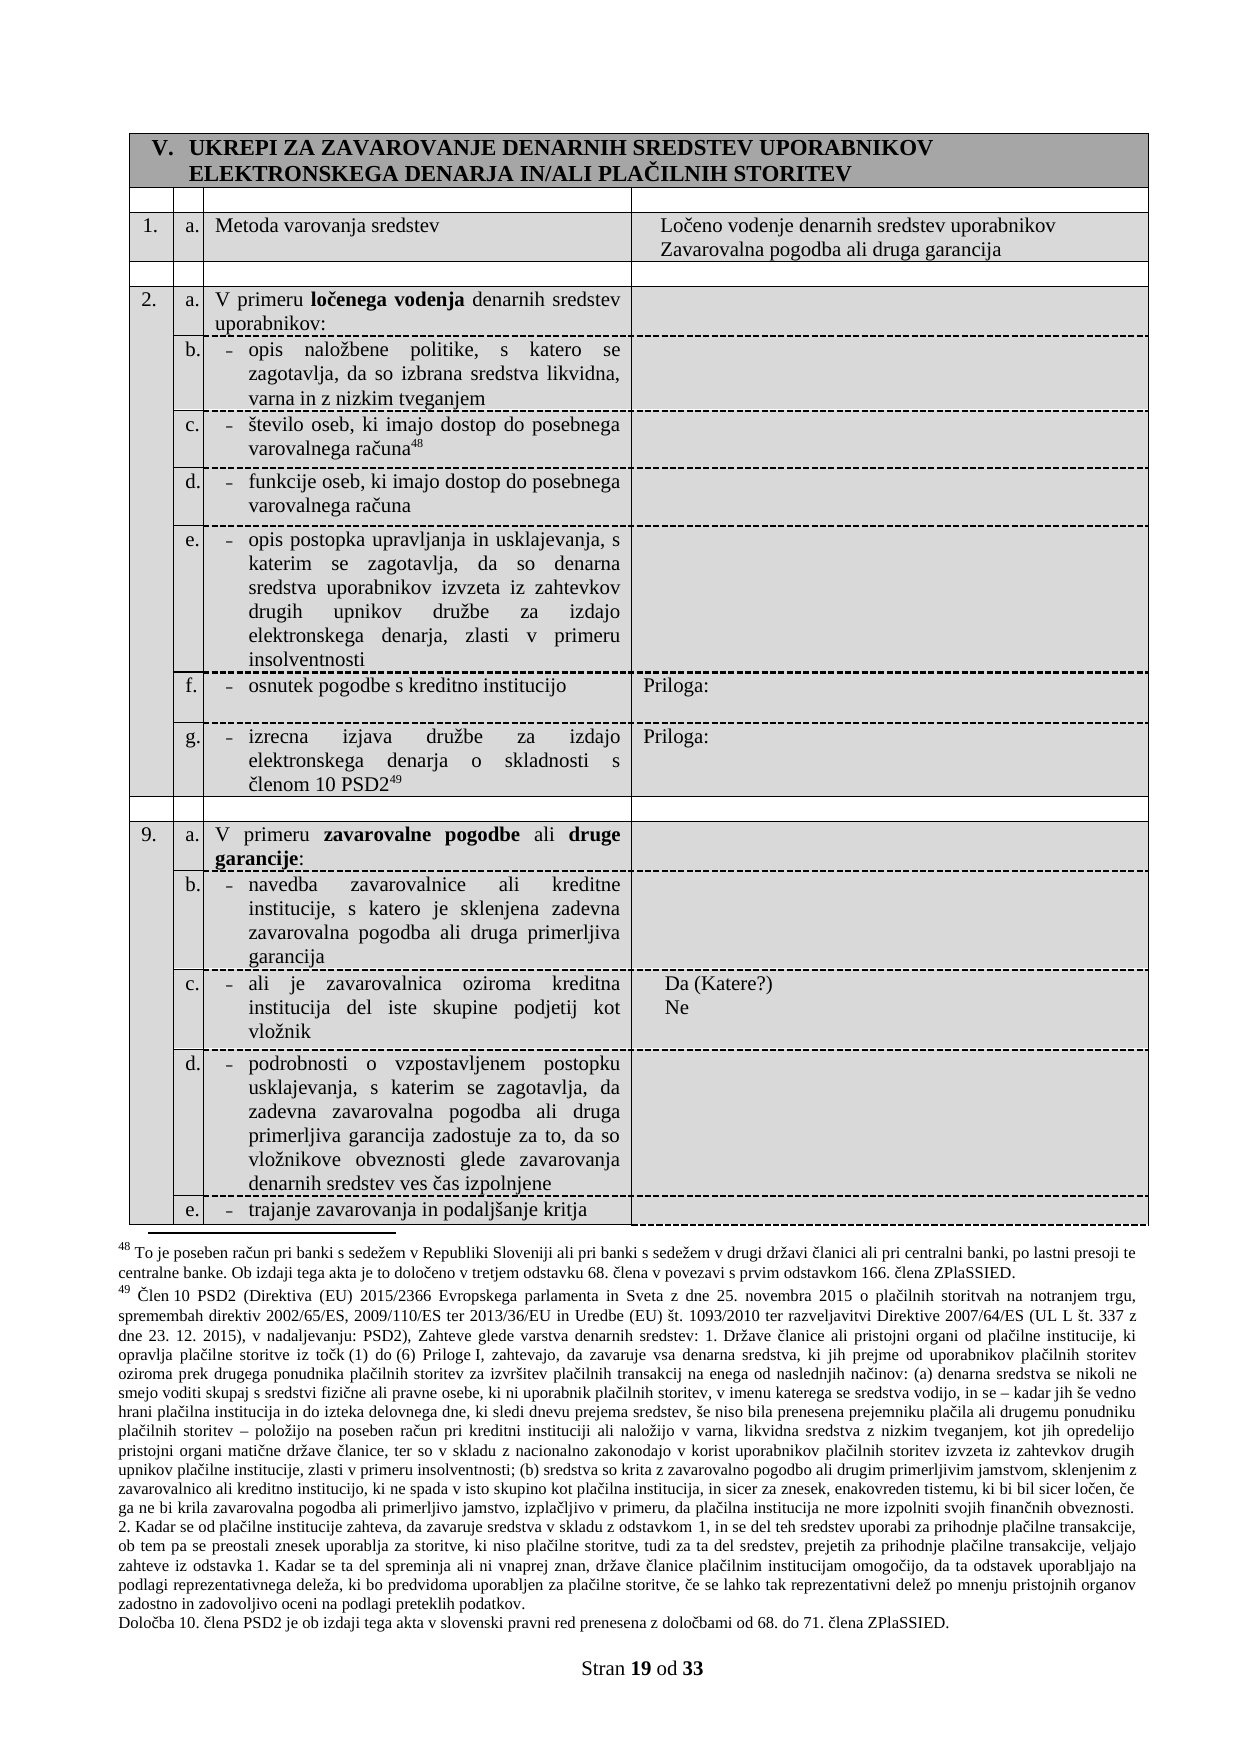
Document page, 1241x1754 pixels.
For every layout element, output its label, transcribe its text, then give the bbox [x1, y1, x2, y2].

table_cell Priloga: [632, 722, 1148, 796]
table_cell Metoda varovanja sredstev [204, 213, 631, 261]
table_cell [130, 822, 173, 1224]
table_cell [632, 870, 1148, 968]
table_cell [632, 1049, 1148, 1195]
table_cell [130, 797, 173, 821]
table_cell [632, 262, 1148, 286]
table_cell opis postopka upravljanja in usklajevanja, s katerim se zagotavlja, da so denarna sredstva uporabnikov izvzeta iz zahtevkov drugih upnikov družbe za izdajo elektronskega denarja, zlasti v primeru insolventnosti [204, 525, 631, 671]
table_cell izrecna izjava družbe za izdajo elektronskega denarja o skladnosti s členom 10 PSD2 [204, 722, 631, 796]
table_cell [130, 287, 173, 796]
table_cell navedba zavarovalnice ali kreditne institucije, s katero je sklenjena zadevna zavarovalna pogodba ali druga primerljiva garancija [204, 870, 631, 968]
table_cell V primeru ločenega vodenja denarnih sredstev uporabnikov: [204, 287, 631, 335]
table_cell [174, 188, 203, 212]
table_cell trajanje zavarovanja in podaljšanje kritja [204, 1195, 631, 1224]
table_cell [174, 1050, 203, 1195]
table_cell [204, 188, 631, 212]
table_cell [174, 526, 203, 671]
table_header UKREPI ZA ZAVAROVANJE DENARNIH SREDSTEV UPORABNIKOV ELEKTRONSKEGA DENARJA IN/ALI PLAČILNIH STORITEV [130, 134, 1148, 187]
table_cell funkcije oseb, ki imajo dostop do posebnega varovalnega računa [204, 467, 631, 525]
table_cell [174, 336, 203, 409]
table_cell [174, 797, 203, 821]
table_cell [204, 262, 631, 286]
table_cell [174, 1196, 203, 1224]
table_cell [174, 822, 203, 870]
table_cell [174, 871, 203, 968]
table_cell [632, 188, 1148, 212]
table_cell [130, 262, 173, 286]
table_cell ali je zavarovalnica oziroma kreditna institucija del iste skupine podjetij kot vložnik [204, 969, 631, 1048]
table_cell [174, 411, 203, 467]
table_cell [174, 723, 203, 796]
table_cell [174, 287, 203, 335]
table_cell podrobnosti o vzpostavljenem postopku usklajevanja, s katerim se zagotavlja, da zadevna zavarovalna pogodba ali druga primerljiva garancija zadostuje za to, da so vložnikove obveznosti glede zavarovanja denarnih sredstev ves čas izpolnjene [204, 1049, 631, 1195]
table_cell [632, 797, 1148, 821]
table_cell [130, 188, 173, 212]
table_cell [174, 970, 203, 1048]
table_cell  Ločeno vodenje denarnih sredstev uporabnikov  Zavarovalna pogodba ali druga garancija [632, 213, 1148, 261]
table_cell [632, 287, 1148, 335]
table_cell [174, 213, 203, 261]
table_cell osnutek pogodbe s kreditno institucijo [204, 671, 631, 722]
table_cell [632, 335, 1148, 409]
table_cell [174, 262, 203, 286]
table_cell Priloga: [632, 671, 1148, 722]
table_cell [130, 213, 173, 261]
table_cell V primeru zavarovalne pogodbe ali druge garancije: [204, 822, 631, 870]
table_cell opis naložbene politike, s katero se zagotavlja, da so izbrana sredstva likvidna, varna in z nizkim tveganjem [204, 335, 631, 409]
table_cell  Da (Katere?)  Ne [632, 969, 1148, 1048]
table_cell [174, 673, 203, 722]
table_cell [632, 410, 1148, 467]
table_cell [632, 1195, 1148, 1224]
table_cell [632, 822, 1148, 870]
table_cell [632, 467, 1148, 525]
table_cell [632, 525, 1148, 671]
table_cell [174, 468, 203, 525]
table_cell [204, 797, 631, 821]
table_cell število oseb, ki imajo dostop do posebnega varovalnega računa [204, 410, 631, 467]
